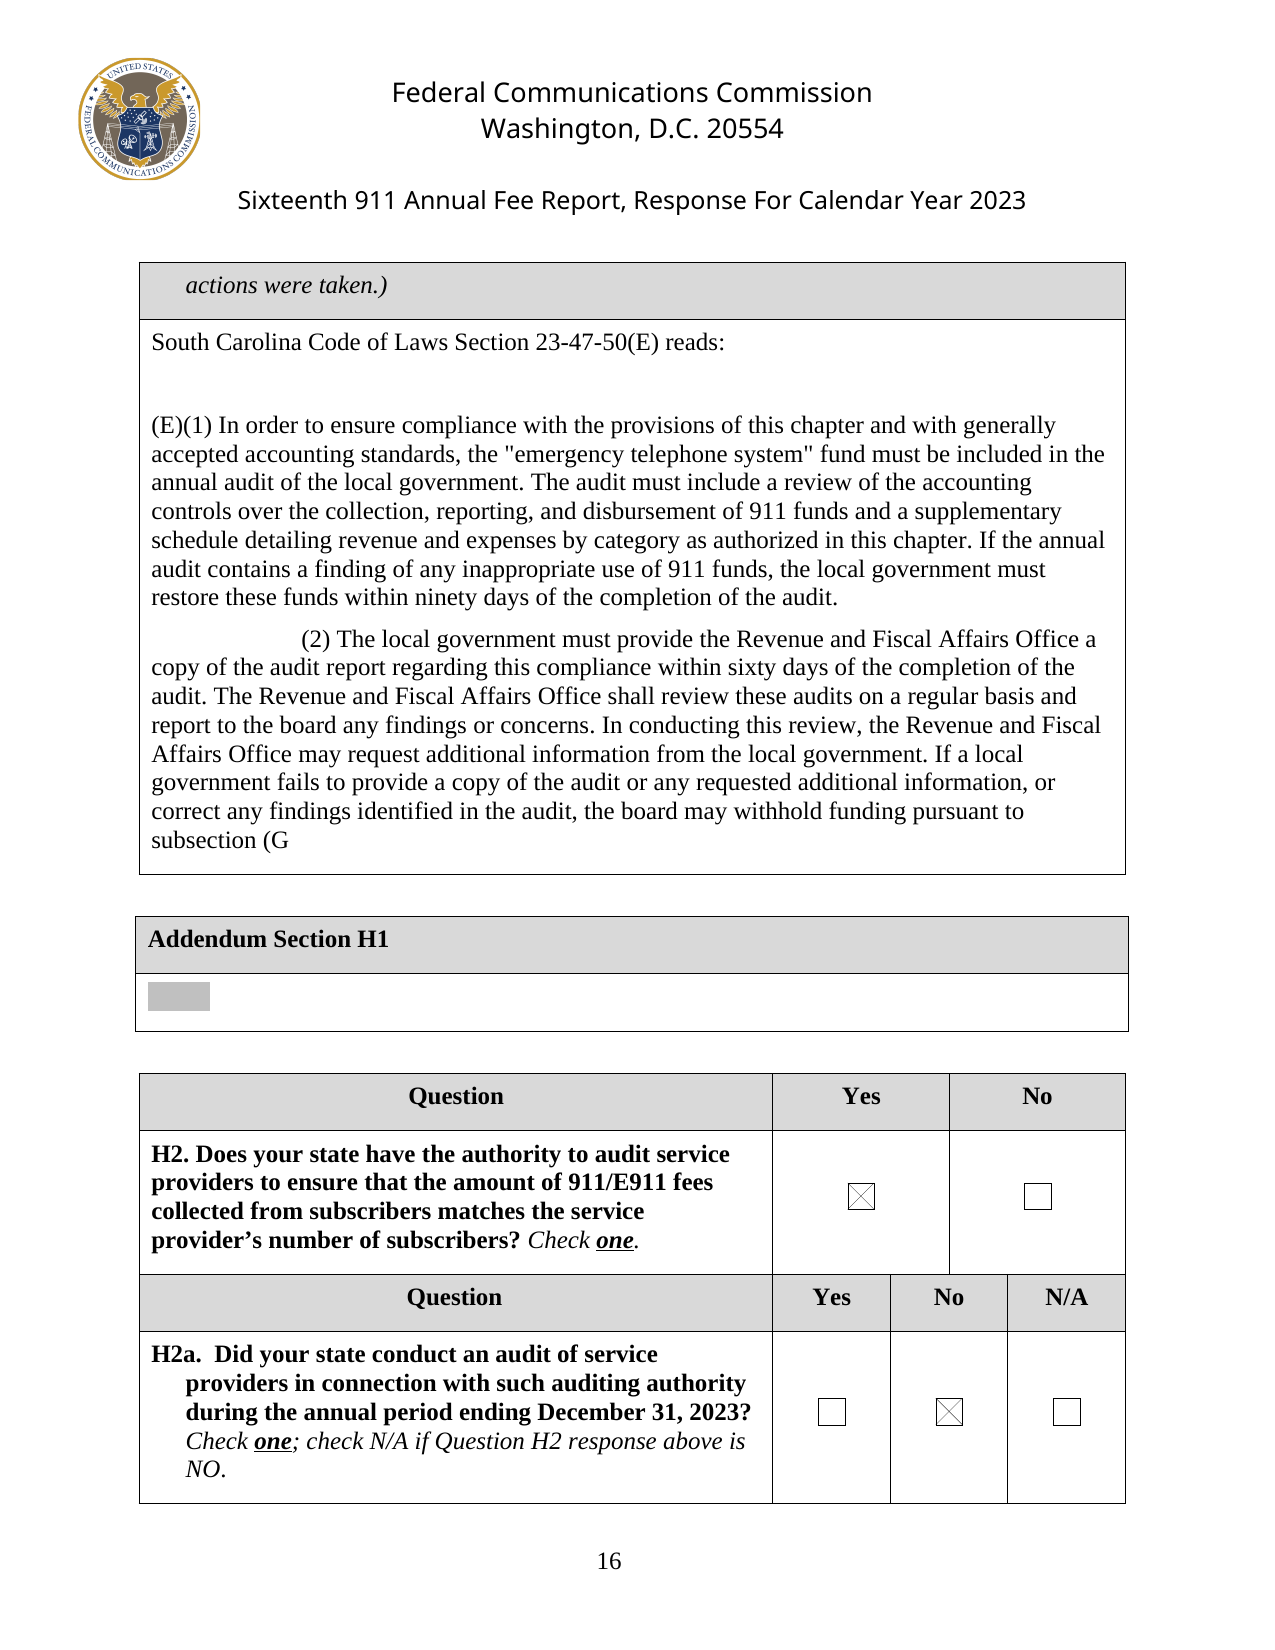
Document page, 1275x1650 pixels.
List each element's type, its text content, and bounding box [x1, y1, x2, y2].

table_cell [136, 974, 1128, 1031]
table_cell [773, 1332, 890, 1503]
table_header Yes [773, 1074, 949, 1130]
table_cell [950, 1131, 1125, 1274]
table_header Question [140, 1074, 772, 1130]
picture [78, 57, 200, 180]
table_cell Yes [773, 1275, 890, 1331]
table_cell No [891, 1275, 1007, 1331]
table_cell [773, 1131, 949, 1274]
table_cell [1008, 1332, 1125, 1503]
table_cell [891, 1332, 1007, 1503]
table_cell N/A [1008, 1275, 1125, 1331]
table_cell H2. Does your state have the authority to audit service providers to ensure that the amount of 911/E911 fees collected from subscribers matches the service provider’s number of subscribers? Check one. [140, 1131, 772, 1274]
table_header Addendum Section H1 [136, 917, 1128, 973]
table_cell Question [140, 1275, 772, 1331]
table_header No [950, 1074, 1125, 1130]
table_cell H2a. Did your state conduct an audit of service providers in connection with such auditing authority during the annual period ending December 31, 2023? Check one; check N/A if Question H2 response above is NO. [140, 1332, 772, 1503]
table_cell South Carolina Code of Laws Section 23-47-50(E) reads: (E)(1) In order to ensure compliance with the provisions of this chapter and with generally accepted accounting standards, the "emergency telephone system" fund must be included in the annual audit of the local government. The audit must include a review of the accounting controls over the collection, reporting, and disbursement of 911 funds and a supplementary schedule detailing revenue and expenses by category as authorized in this chapter. If the annual audit contains a finding of any inappropriate use of 911 funds, the local government must restore these funds within ninety days of the completion of the audit. (2) The local government must provide the Revenue and Fiscal Affairs Office a copy of the audit report regarding this compliance within sixty days of the completion of the audit. The Revenue and Fiscal Affairs Office shall review these audits on a regular basis and report to the board any findings or concerns. In conducting this review, the Revenue and Fiscal Affairs Office may request additional information from the local government. If a local government fails to provide a copy of the audit or any requested additional information, or correct any findings identified in the audit, the board may withhold funding pursuant to subsection (G [140, 320, 1125, 874]
